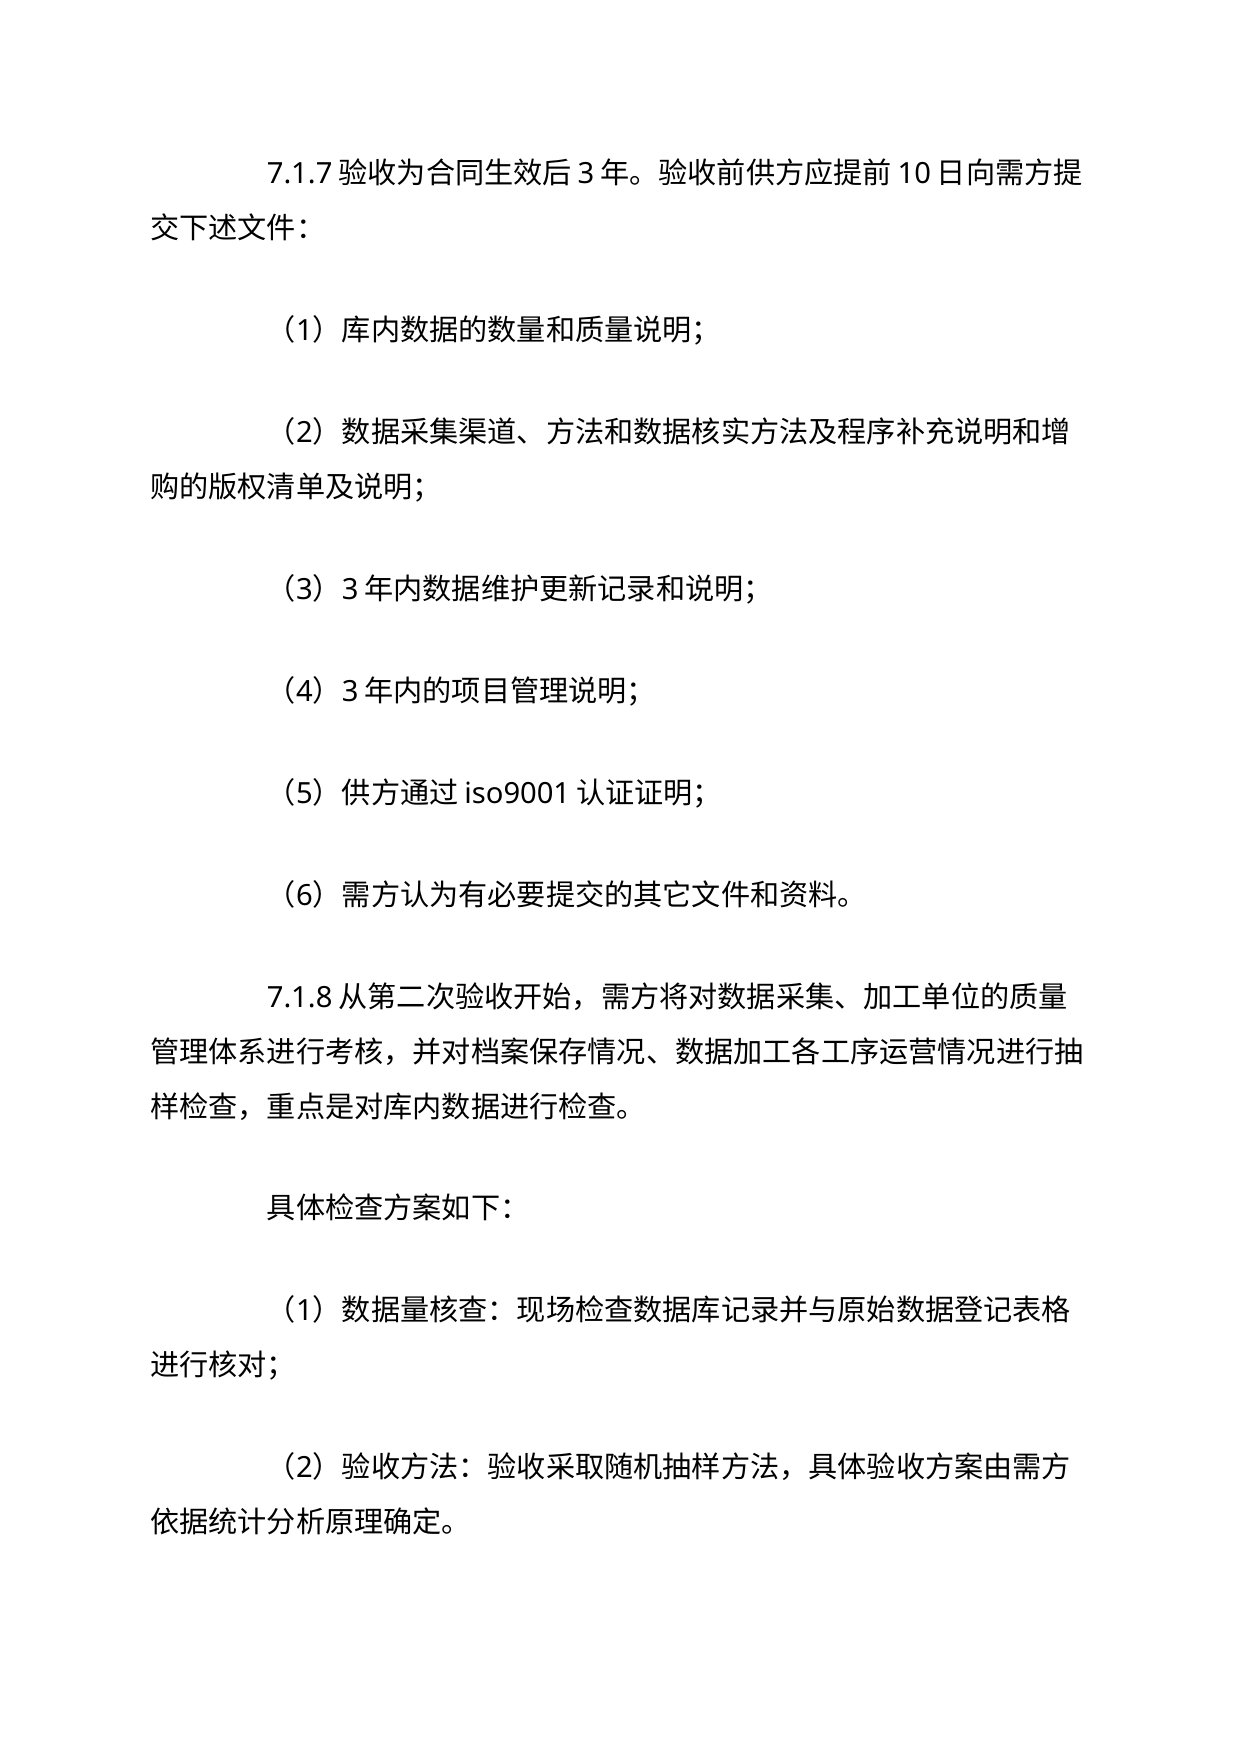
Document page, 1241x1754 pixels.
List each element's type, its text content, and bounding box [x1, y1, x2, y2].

text （5）供方通过iso9001认证证明； [150, 769, 1090, 812]
text （2）数据采集渠道、方法和数据核实方法及程序补充说明和增购的版权清单及说明； [150, 409, 1090, 506]
text 7.1.8从第二次验收开始，需方将对数据采集、加工单位的质量管理体系进行考核，并对档案保存情况、数据加工各工序运营情况进行抽样检查，重点是对库内数据进行检查。 [150, 973, 1090, 1126]
text （4）3年内的项目管理说明； [150, 667, 1090, 710]
text （6）需方认为有必要提交的其它文件和资料。 [150, 871, 1090, 914]
text （2）验收方法：验收采取随机抽样方法，具体验收方案由需方依据统计分析原理确定。 [150, 1444, 1090, 1541]
text 具体检查方案如下： [150, 1185, 1090, 1227]
text （1）库内数据的数量和质量说明； [150, 307, 1090, 349]
text 7.1.7验收为合同生效后3年。验收前供方应提前10日向需方提交下述文件： [150, 150, 1090, 247]
text （3）3年内数据维护更新记录和说明； [150, 566, 1090, 608]
text （1）数据量核查：现场检查数据库记录并与原始数据登记表格进行核对； [150, 1287, 1090, 1384]
